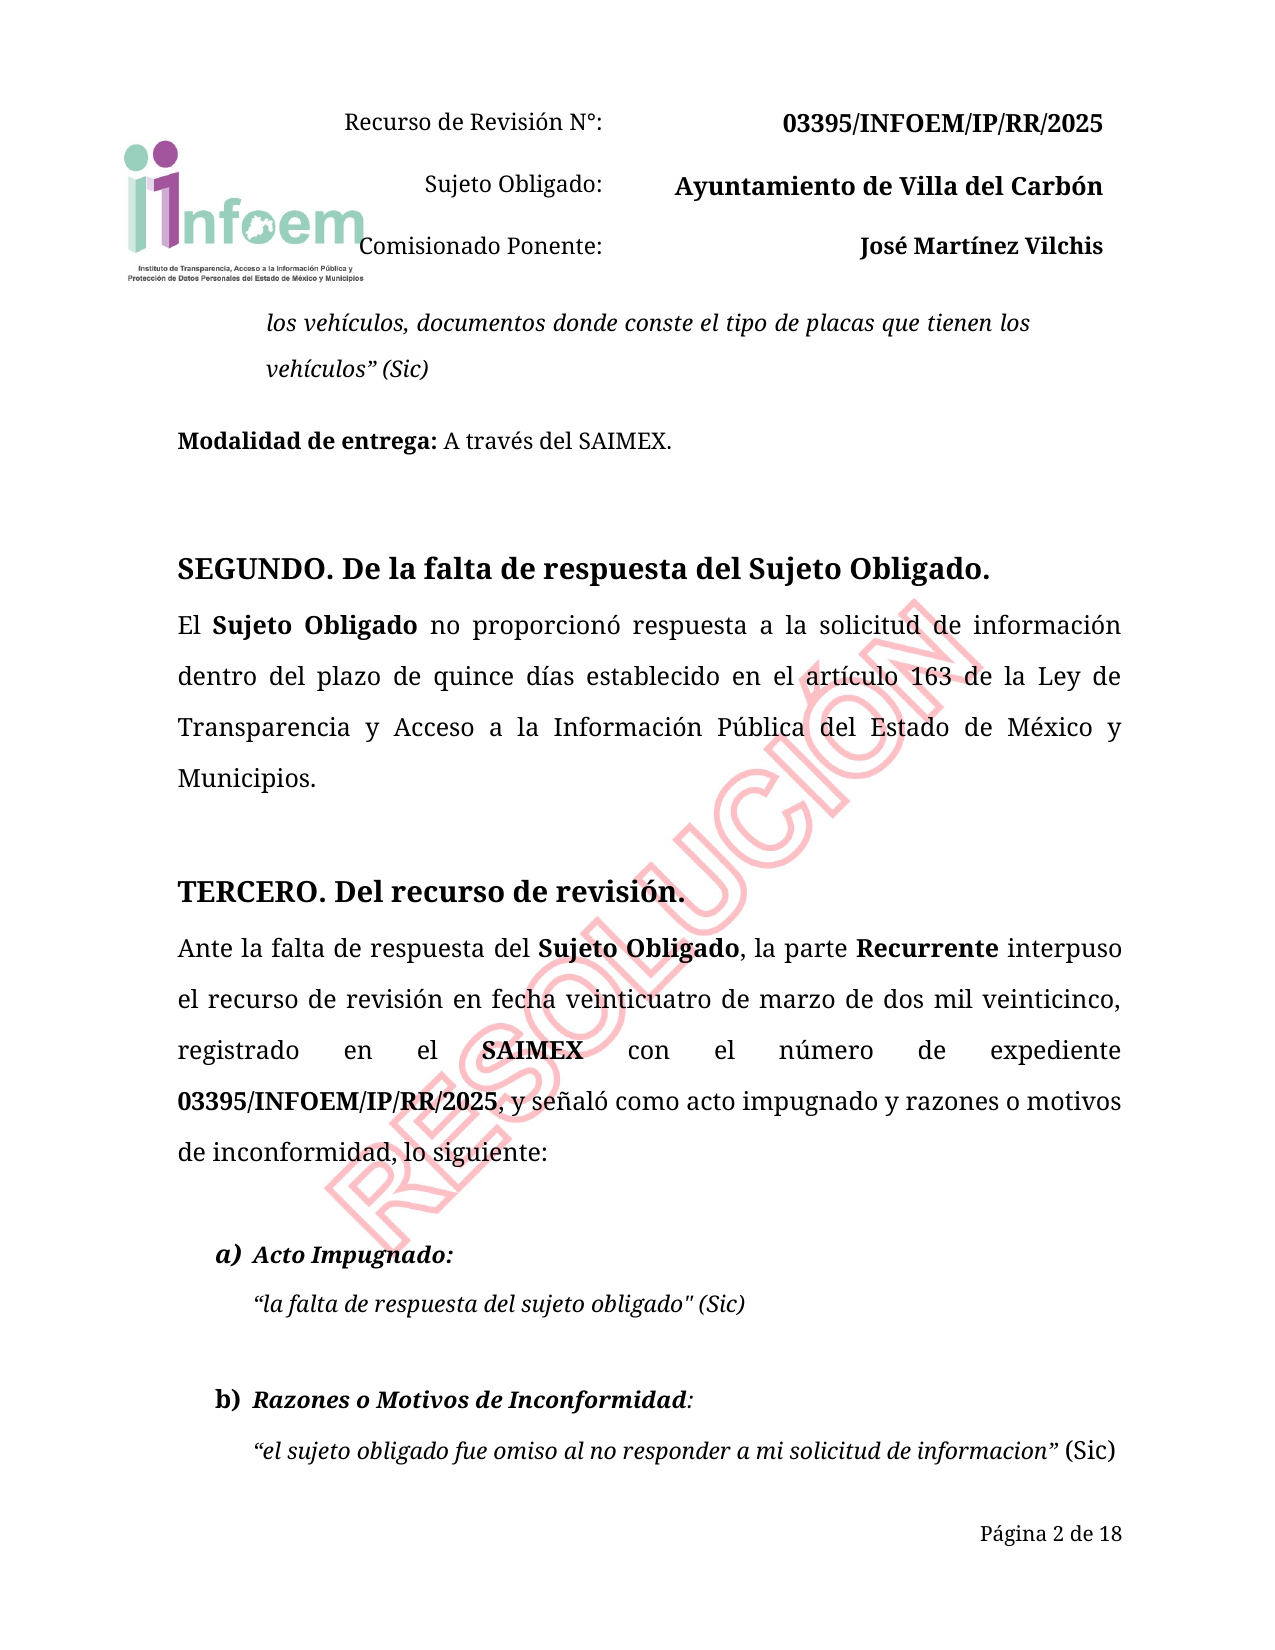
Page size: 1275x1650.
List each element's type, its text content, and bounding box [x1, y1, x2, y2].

list Razones o Motivos de Inconformidad: [215, 1382, 1122, 1416]
text Modalidad de entrega: A través del SAIMEX. [177, 425, 1122, 456]
text SEGUNDO. De la falta de respuesta del Sujeto Obligado. [177, 548, 1122, 588]
list Acto Impugnado: [215, 1237, 1122, 1271]
text Ante la falta de respuesta del Sujeto Obligado, la parte Recurrente interpuso el recurso de revisión en fecha veinticuatro de marzo de dos mil veinticinco, registrado en el SAIMEX con el número de expediente 03395/INFOEM/IP/RR/2025, y señaló como acto impugnado y razones o motivos de inconformidad, lo siguiente: [177, 931, 1122, 1169]
picture [5, 80, 1270, 1650]
text TERCERO. Del recurso de revisión. [177, 871, 1122, 911]
text “la falta de respuesta del sujeto obligado" (Sic) [252, 1288, 1122, 1319]
text “el sujeto obligado fue omiso al no responder a mi solicitud de informacion” (Sic) [252, 1433, 1122, 1467]
text El Sujeto Obligado no proporcionó respuesta a la solicitud de información dentro del plazo de quince días establecido en el artículo 163 de la Ley de Transparencia y Acceso a la Información Pública del Estado de México y Municipios. [177, 608, 1122, 795]
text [266, 306, 1033, 384]
